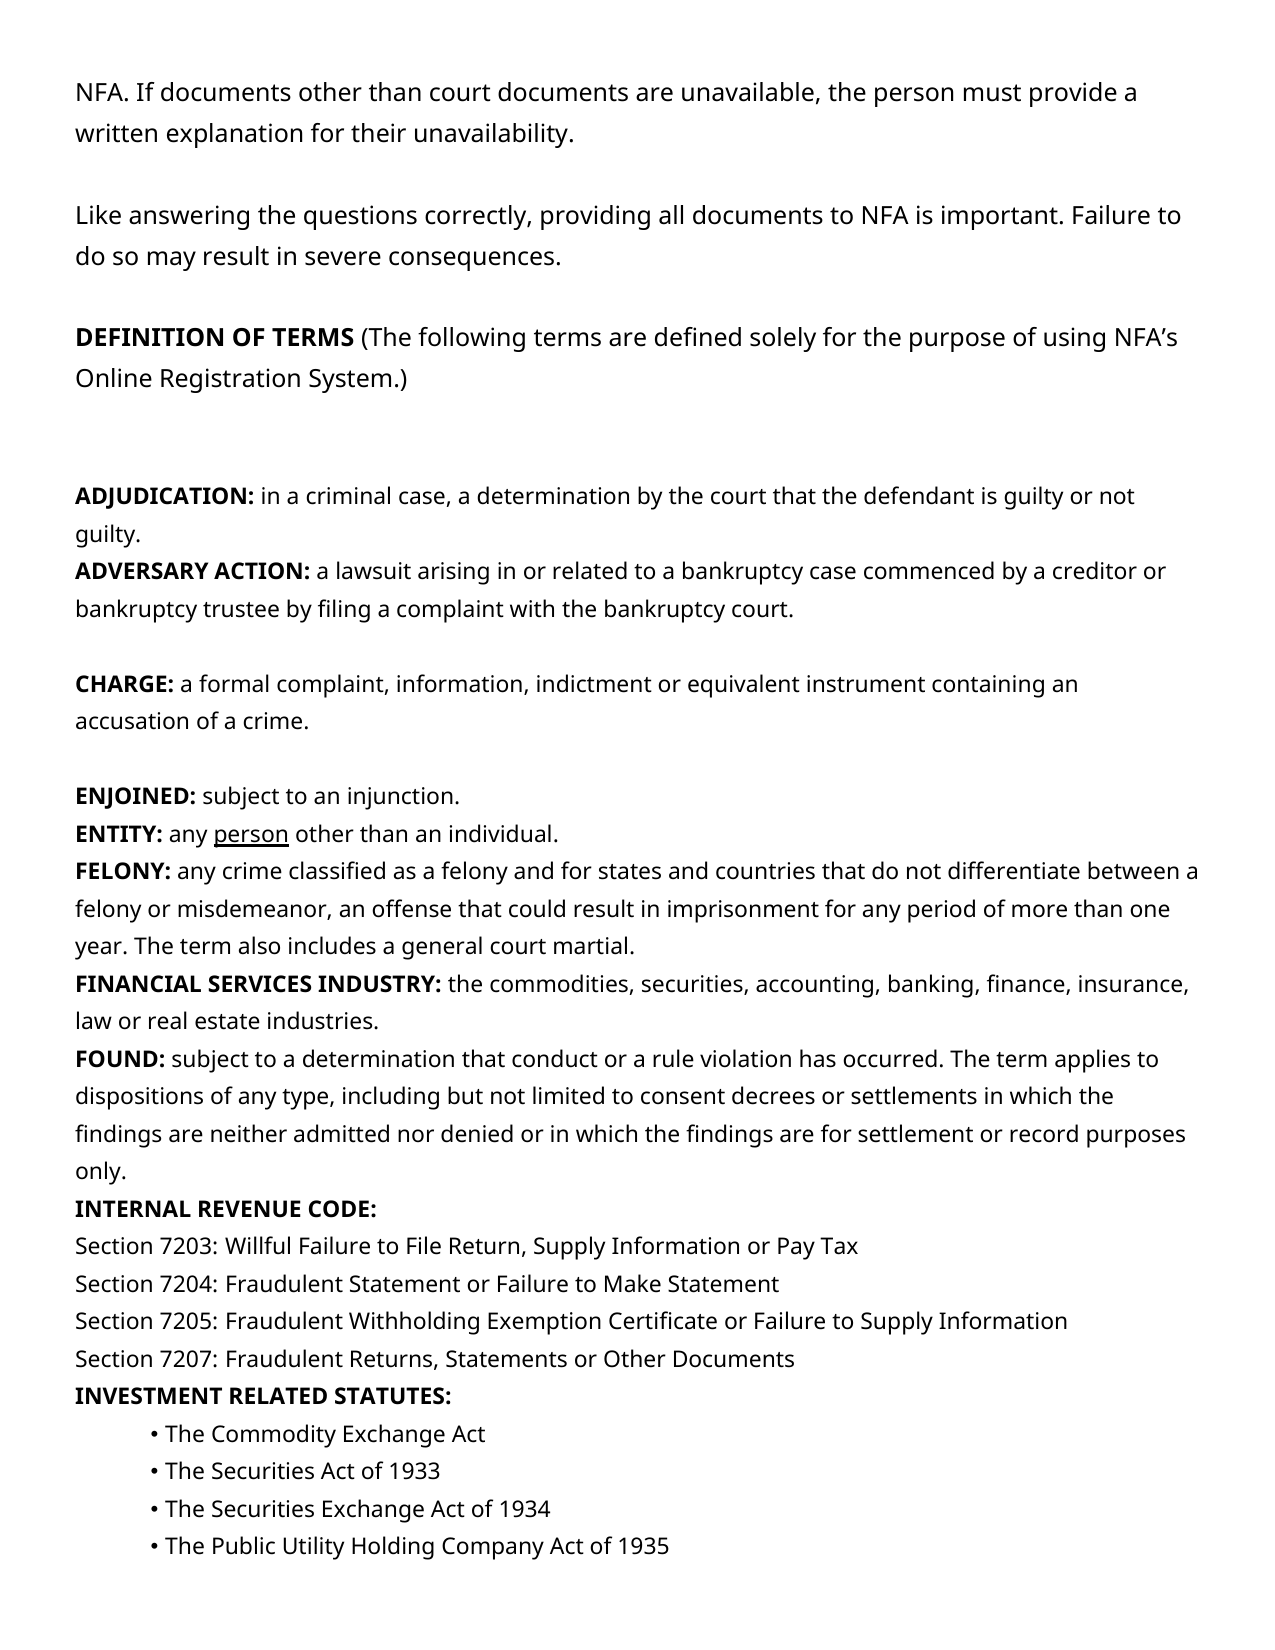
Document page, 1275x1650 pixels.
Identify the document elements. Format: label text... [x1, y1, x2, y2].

text Like answering the questions correctly, providing all documents to NFA is important. Failure to do so may result in severe consequences. [75, 197, 1200, 272]
text FOUND: subject to a determination that conduct or a rule violation has occurred. The term applies to dispositions of any type, including but not limited to consent decrees or settlements in which the findings are neither admitted nor denied or in which the findings are for settlement or record purposes only. [75, 1042, 1200, 1186]
text DEFINITION OF TERMS (The following terms are defined solely for the purpose of using NFA’s Online Registration System.) [75, 320, 1200, 395]
text FELONY: any crime classified as a felony and for states and countries that do not differentiate between a felony or misdemeanor, an offense that could result in imprisonment for any period of more than one year. The term also includes a general court martial. [75, 855, 1200, 961]
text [75, 75, 1200, 150]
text ADVERSARY ACTION: a lawsuit arising in or related to a bankruptcy case commenced by a creditor or bankruptcy trustee by filing a complaint with the bankruptcy court. [75, 555, 1200, 624]
text • The Securities Exchange Act of 1934 [75, 1492, 1200, 1524]
text Section 7203: Willful Failure to File Return, Supply Information or Pay Tax [75, 1230, 1200, 1261]
text INVESTMENT RELATED STATUTES: [75, 1380, 1200, 1411]
text • The Securities Act of 1933 [75, 1455, 1200, 1486]
text ADJUDICATION: in a criminal case, a determination by the court that the defendant is guilty or not guilty. [75, 480, 1200, 549]
text Section 7207: Fraudulent Returns, Statements or Other Documents [75, 1342, 1200, 1374]
text CHARGE: a formal complaint, information, indictment or equivalent instrument containing an accusation of a crime. [75, 667, 1200, 736]
text ENTITY: any person other than an individual. [75, 817, 1200, 849]
text Section 7204: Fraudulent Statement or Failure to Make Statement [75, 1267, 1200, 1299]
text • The Commodity Exchange Act [75, 1417, 1200, 1449]
text FINANCIAL SERVICES INDUSTRY: the commodities, securities, accounting, banking, finance, insurance, law or real estate industries. [75, 967, 1200, 1036]
text Section 7205: Fraudulent Withholding Exemption Certificate or Failure to Supply Information [75, 1305, 1200, 1336]
text ENJOINED: subject to an injunction. [75, 780, 1200, 811]
text INTERNAL REVENUE CODE: [75, 1192, 1200, 1224]
text • The Public Utility Holding Company Act of 1935 [75, 1530, 1200, 1561]
